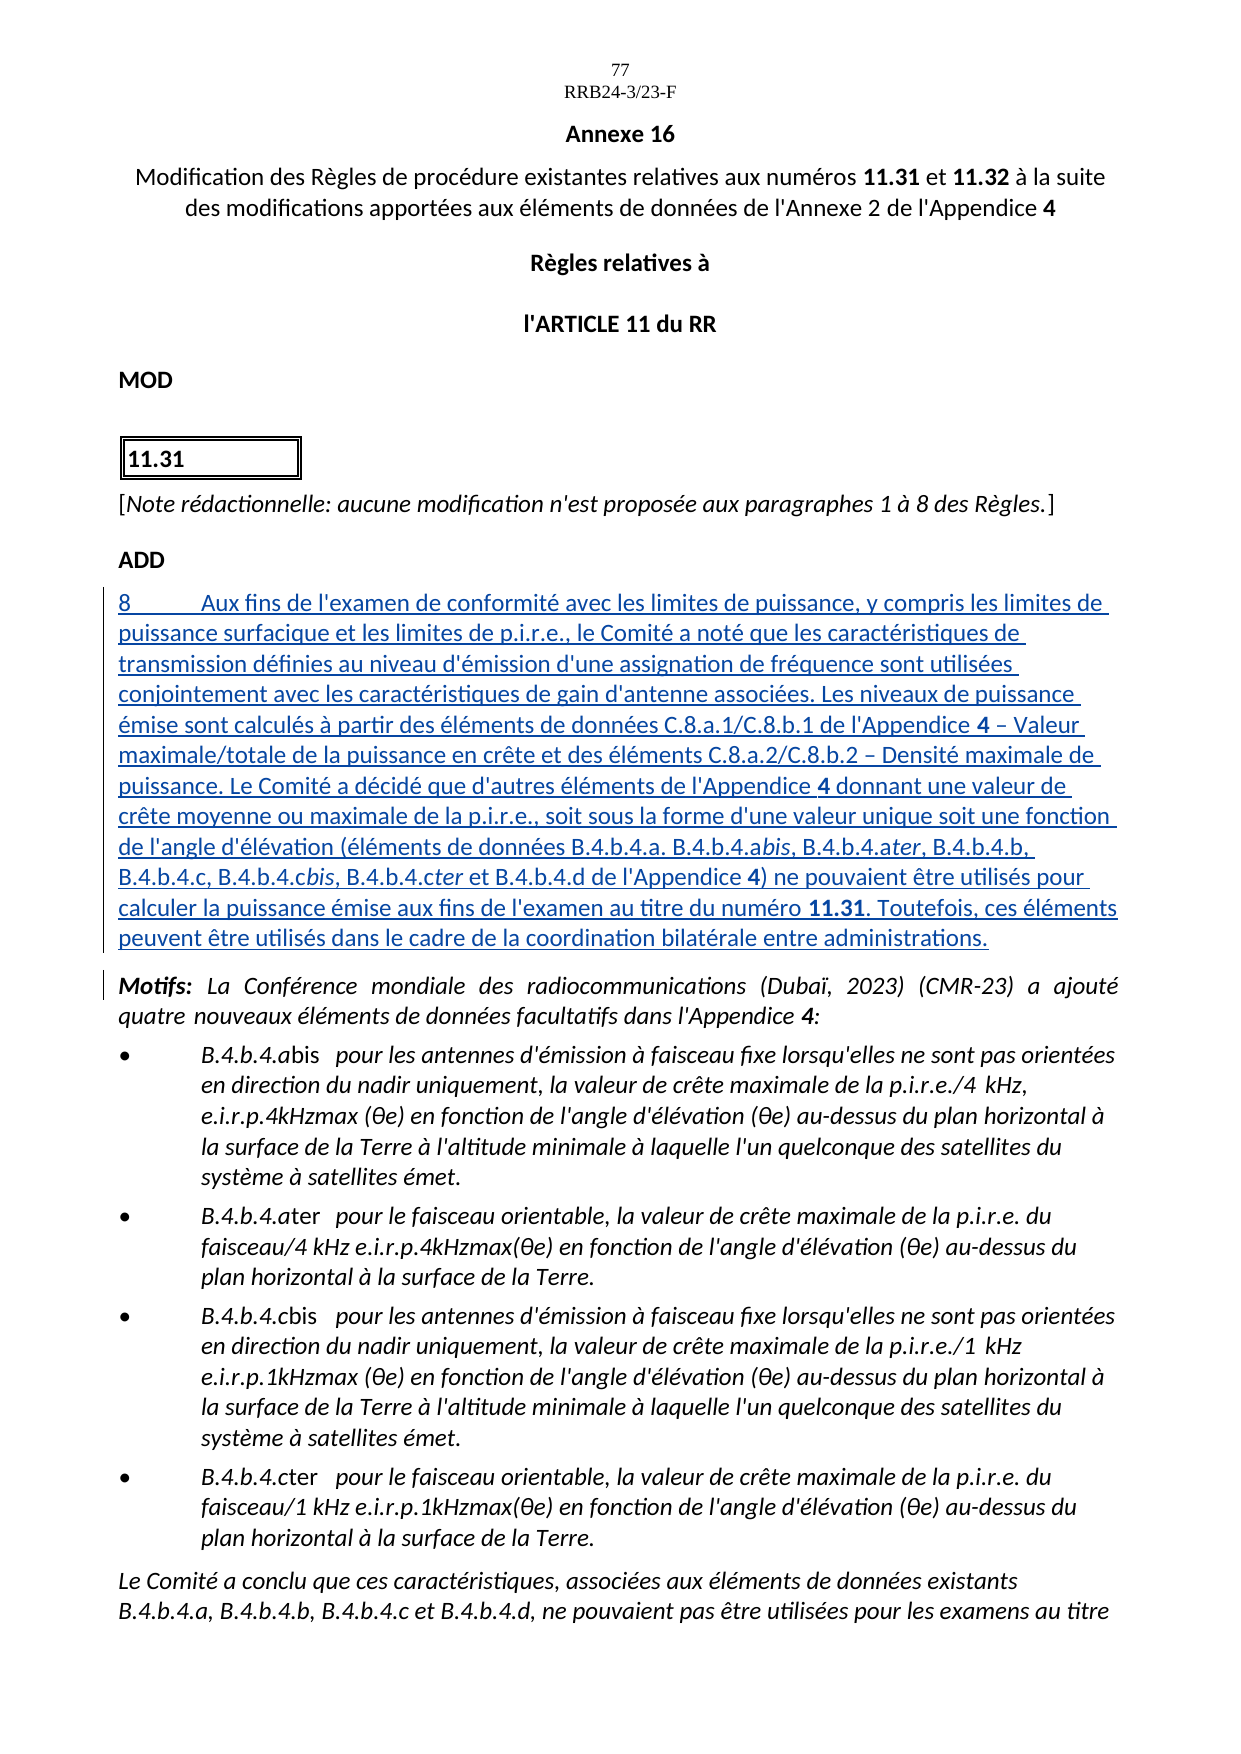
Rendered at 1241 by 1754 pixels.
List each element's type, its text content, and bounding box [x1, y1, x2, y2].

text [118, 1565, 1122, 1626]
text MOD [118, 364, 1122, 394]
text • B.4.b.4.abis pour les antennes d'émission à faisceau fixe lorsqu'elles ne sont pas orientées en direction du nadir uniquement, la valeur de crête maximale de la p.i.r.e./4 kHz, e.i.r.p.4kHzmax (θe) en fonction de l'angle d'élévation (θe) au-dessus du plan horizontal à la surface de la Terre à l'altitude minimale à laquelle l'un quelconque des satellites du système à satellites émet. [118, 1039, 1122, 1192]
title Annexe 16 [118, 118, 1122, 149]
text • B.4.b.4.cbis pour les antennes d'émission à faisceau fixe lorsqu'elles ne sont pas orientées en direction du nadir uniquement, la valeur de crête maximale de la p.i.r.e./1 kHz e.i.r.p.1kHzmax (θe) en fonction de l'angle d'élévation (θe) au-dessus du plan horizontal à la surface de la Terre à l'altitude minimale à laquelle l'un quelconque des satellites du système à satellites émet. [118, 1300, 1122, 1453]
text [Note rédactionnelle: aucune modification n'est proposée aux paragraphes 1 à 8 des Règles.] [118, 488, 1122, 519]
text Motifs: La Conférence mondiale des radiocommunications (Dubaï, 2023) (CMR-23) a ajouté quatre nouveaux éléments de données facultatifs dans l'Appendice 4: [118, 970, 1122, 1031]
text • B.4.b.4.cter pour le faisceau orientable, la valeur de crête maximale de la p.i.r.e. du faisceau/1 kHz e.i.r.p.1kHzmax(θe) en fonction de l'angle d'élévation (θe) au-dessus du plan horizontal à la surface de la Terre. [118, 1461, 1122, 1552]
text ADD [118, 544, 1122, 574]
title Modification des Règles de procédure existantes relatives aux numéros 11.31 et 11.32 à la suite des modifications apportées aux éléments de données de l'Annexe 2 de l'Appendice 4 [118, 161, 1122, 222]
text • B.4.b.4.ater pour le faisceau orientable, la valeur de crête maximale de la p.i.r.e. du faisceau/4 kHz e.i.r.p.4kHzmax(θe) en fonction de l'angle d'élévation (θe) au-dessus du plan horizontal à la surface de la Terre. [118, 1200, 1122, 1292]
title Règles relatives à l'ARTICLE 11 du RR [118, 247, 1122, 339]
